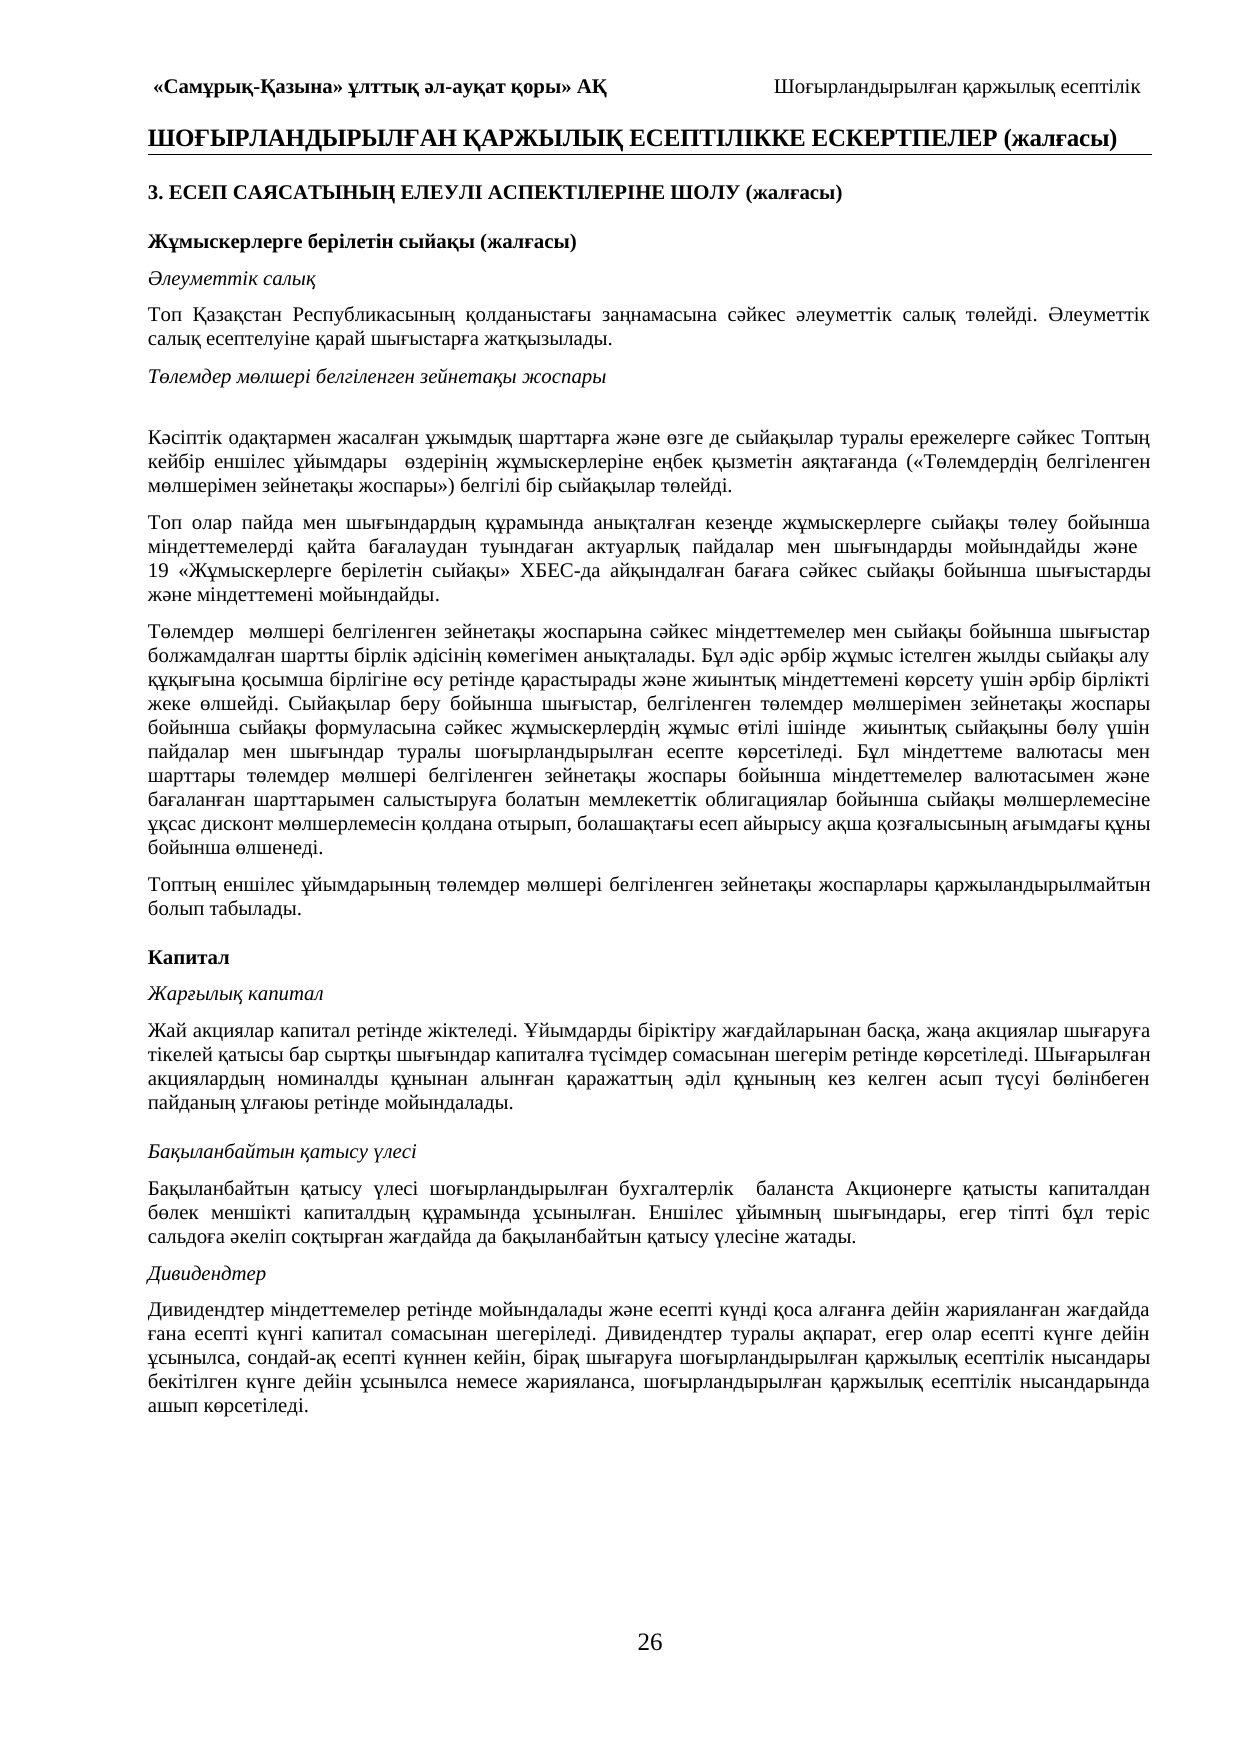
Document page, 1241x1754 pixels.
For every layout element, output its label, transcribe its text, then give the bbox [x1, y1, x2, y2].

text Кәсіптік одақтармен жасалған ұжымдық шарттарға және өзге де сыйақылар туралы ережелерге сәйкес Топтың кейбір еншілес ұйымдары өздерінің жұмыскерлеріне еңбек қызметін аяқтағанда («Төлемдердің белгіленген мөлшерімен зейнетақы жоспары») белгілі бір сыйақылар төлейді. [148, 425, 1152, 497]
text Жұмыскерлерге берілетін сыйақы (жалғасы) [148, 229, 1152, 253]
text Бақыланбайтын қатысу үлесі шоғырландырылған бухгалтерлік баланста Акционерге қатысты капиталдан бөлек меншікті капиталдың құрамында ұсынылған. Еншілес ұйымның шығындары, егер тіпті бұл теріс сальдоға әкеліп соқтырған жағдайда да бақыланбайтын қатысу үлесіне жатады. [148, 1176, 1152, 1248]
text Төлемдер мөлшері белгіленген зейнетақы жоспарына сәйкес міндеттемелер мен сыйақы бойынша шығыстар болжамдалған шартты бірлік әдісінің көмегімен анықталады. Бұл әдіс әрбір жұмыс істелген жылды сыйақы алу құқығына қосымша бірлігіне өсу ретінде қарастырады және жиынтық міндеттемені көрсету үшін әрбір бірлікті жеке өлшейді. Сыйақылар беру бойынша шығыстар, белгіленген төлемдер мөлшерімен зейнетақы жоспары бойынша сыйақы формуласына сәйкес жұмыскерлердің жұмыс өтілі ішінде жиынтық сыйақыны бөлу үшін пайдалар мен шығындар туралы шоғырландырылған есепте көрсетіледі. Бұл міндеттеме валютасы мен шарттары төлемдер мөлшері белгіленген зейнетақы жоспары бойынша міндеттемелер валютасымен және бағаланған шарттарымен салыстыруға болатын мемлекеттік облигациялар бойынша сыйақы мөлшерлемесіне ұқсас дисконт мөлшерлемесін қолдана отырып, болашақтағы есеп айырысу ақша қозғалысының ағымдағы құны бойынша өлшенеді. [148, 618, 1152, 859]
text Топтың еншілес ұйымдарының төлемдер мөлшері белгіленген зейнетақы жоспарлары қаржыландырылмайтын болып табылады. [148, 872, 1152, 920]
text Капитал [148, 945, 1152, 969]
text Әлеуметтік салық [148, 265, 1152, 289]
text Жай акциялар капитал ретінде жіктеледі. Ұйымдарды біріктіру жағдайларынан басқа, жаңа акциялар шығаруға тікелей қатысы бар сыртқы шығындар капиталға түсімдер сомасынан шегерім ретінде көрсетіледі. Шығарылған акциялардың номиналды құнынан алынған қаражаттың әділ құнының кез келген асып түсуі бөлінбеген пайданың ұлғаюы ретінде мойындалады. [148, 1018, 1152, 1114]
text Төлемдер мөлшері белгіленген зейнетақы жоспары [148, 350, 1152, 388]
text Дивидендтер міндеттемелер ретінде мойындалады және есепті күнді қоса алғанға дейін жарияланған жағдайда ғана есепті күнгі капитал сомасынан шегеріледі. Дивидендтер туралы ақпарат, егер олар есепті күнге дейін ұсынылса, сондай-ақ есепті күннен кейін, бірақ шығаруға шоғырландырылған қаржылық есептілік нысандары бекітілген күнге дейін ұсынылса немесе жарияланса, шоғырландырылған қаржылық есептілік нысандарында ашып көрсетіледі. [148, 1297, 1152, 1417]
text Жарғылық капитал [148, 981, 1152, 1005]
text Бақыланбайтын қатысу үлесі [148, 1139, 1152, 1163]
text Дивидендтер [148, 1260, 1152, 1284]
text Топ олар пайда мен шығындардың құрамында анықталған кезеңде жұмыскерлерге сыйақы төлеу бойынша міндеттемелерді қайта бағалаудан туындаған актуарлық пайдалар мен шығындарды мойындайды және 19 «Жұмыскерлерге берілетін сыйақы» ХБЕС-да айқындалған бағаға сәйкес сыйақы бойынша шығыстарды және міндеттемені мойындайды. [148, 510, 1152, 606]
text 3. ЕСЕП САЯСАТЫНЫҢ ЕЛЕУЛІ АСПЕКТІЛЕРІНЕ ШОЛУ (жалғасы) [148, 180, 1152, 204]
text Топ Қазақстан Республикасының қолданыстағы заңнамасына сәйкес әлеуметтік салық төлейді. Әлеуметтік салық есептелуіне қарай шығыстарға жатқызылады. [148, 302, 1152, 350]
